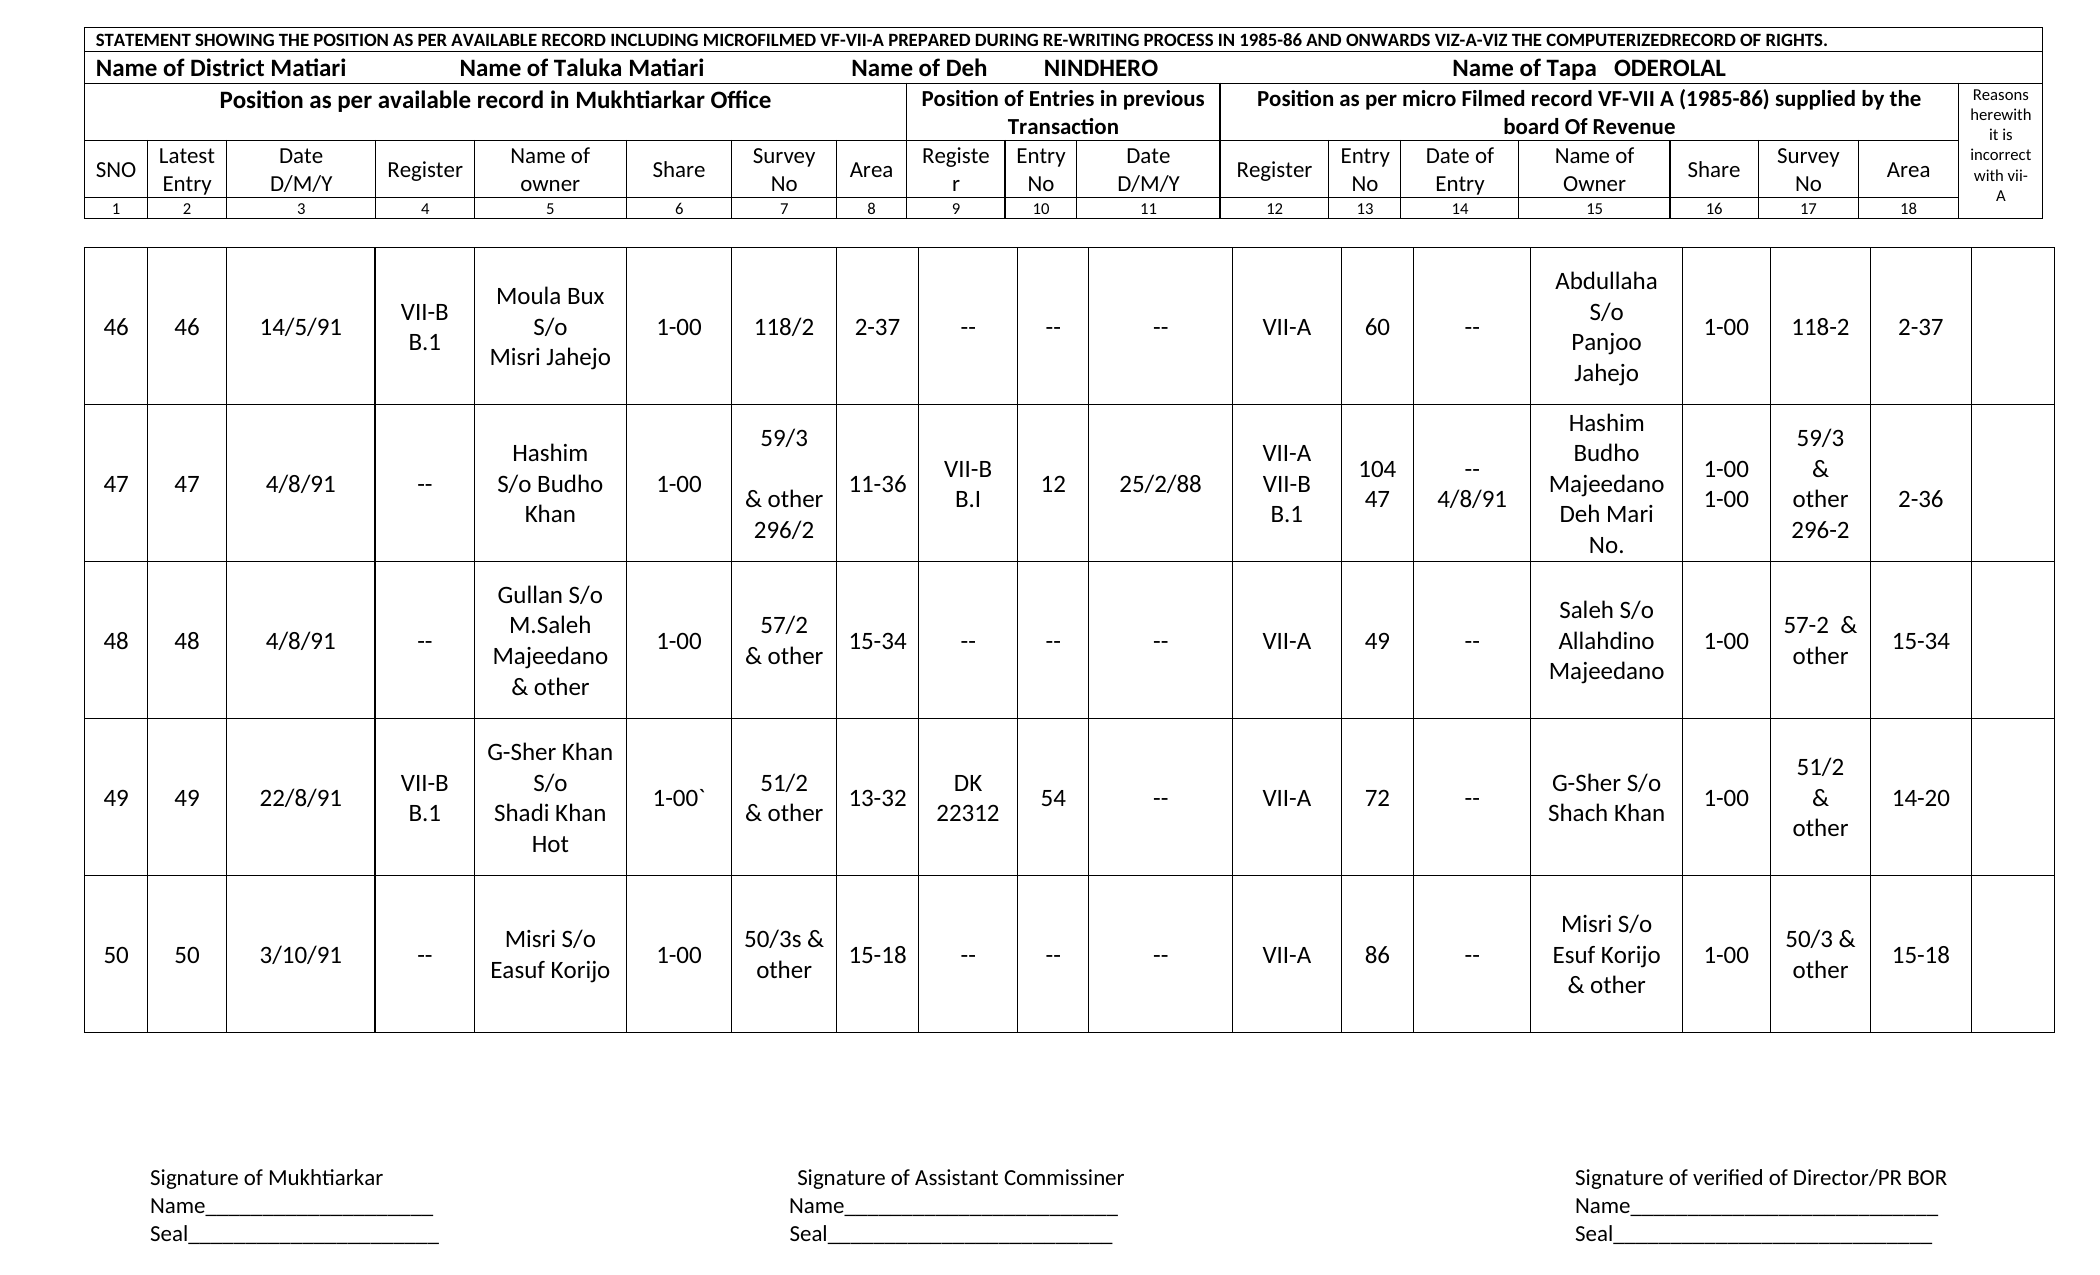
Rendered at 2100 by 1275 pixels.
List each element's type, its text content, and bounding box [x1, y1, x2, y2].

table_cell -- [919, 562, 1017, 718]
table_cell -- [376, 876, 474, 1032]
table_cell VII-B B.1 [376, 248, 474, 404]
table_cell 118-2 [1771, 248, 1870, 404]
table_cell 49 [1342, 562, 1413, 718]
table_cell 57-2 & other [1771, 562, 1870, 718]
table_cell 14/5/91 [227, 248, 374, 404]
table_cell 50 [148, 876, 226, 1032]
table_cell -- [1089, 562, 1232, 718]
table_cell 12 [1018, 405, 1088, 561]
table_cell 4/8/91 [227, 405, 374, 561]
table_cell -- [1414, 876, 1530, 1032]
table_cell VII-A [1233, 876, 1341, 1032]
table_cell 4/8/91 [227, 562, 374, 718]
table_cell 51/2 & other [1771, 719, 1870, 875]
table_cell 2-37 [837, 248, 918, 404]
table_cell 1-00` [627, 719, 731, 875]
table_cell Misri S/o Easuf Korijo [475, 876, 626, 1032]
table_cell 1-00 [627, 405, 731, 561]
table_cell DK 22312 [919, 719, 1017, 875]
table_cell 59/3 & other 296/2 [732, 405, 836, 561]
table_cell [1972, 562, 2054, 718]
table_cell VII-A [1233, 562, 1341, 718]
table_cell 13-32 [837, 719, 918, 875]
table_cell 48 [148, 562, 226, 718]
table_cell -- 4/8/91 [1414, 405, 1530, 561]
table_cell 15-18 [1871, 876, 1971, 1032]
table_cell 54 [1018, 719, 1088, 875]
table_cell 50 [85, 876, 147, 1032]
table_cell Moula Bux S/o Misri Jahejo [475, 248, 626, 404]
table_cell 1-00 [1683, 248, 1770, 404]
table_cell 72 [1342, 719, 1413, 875]
table_cell -- [1414, 248, 1530, 404]
table_cell -- [919, 248, 1017, 404]
table_cell 1-00 [1683, 562, 1770, 718]
table_cell 2-37 [1871, 248, 1971, 404]
table_cell -- [1018, 562, 1088, 718]
table_cell -- [1089, 248, 1232, 404]
table_cell -- [1089, 876, 1232, 1032]
table_cell [1972, 248, 2054, 404]
table_cell -- [919, 876, 1017, 1032]
table_cell -- [1018, 248, 1088, 404]
table_cell 1-00 [1683, 719, 1770, 875]
table_cell 15-34 [1871, 562, 1971, 718]
table_cell 2-36 [1871, 405, 1971, 561]
table_cell Misri S/o Esuf Korijo & other [1531, 876, 1682, 1032]
table_cell 86 [1342, 876, 1413, 1032]
table_cell 59/3 & other 296-2 [1771, 405, 1870, 561]
table_cell 57/2 & other [732, 562, 836, 718]
table_cell G-Sher Khan S/o Shadi Khan Hot [475, 719, 626, 875]
table_cell 47 [148, 405, 226, 561]
table_cell Hashim S/o Budho Khan [475, 405, 626, 561]
table_cell Abdullaha S/o Panjoo Jahejo [1531, 248, 1682, 404]
table_cell 15-34 [837, 562, 918, 718]
table_cell VII-A [1233, 719, 1341, 875]
table_cell Saleh S/o Allahdino Majeedano [1531, 562, 1682, 718]
table_cell 1-00 [1683, 876, 1770, 1032]
table_cell 11-36 [837, 405, 918, 561]
table_cell 60 [1342, 248, 1413, 404]
table_cell 51/2 & other [732, 719, 836, 875]
table_cell 1-00 [627, 248, 731, 404]
table_cell VII-A VII-B B.1 [1233, 405, 1341, 561]
table_cell 46 [85, 248, 147, 404]
table_cell 118/2 [732, 248, 836, 404]
table_cell 15-18 [837, 876, 918, 1032]
table_cell VII-B B.1 [376, 719, 474, 875]
table_cell -- [376, 562, 474, 718]
table_cell 1-00 [627, 876, 731, 1032]
table_cell G-Sher S/o Shach Khan [1531, 719, 1682, 875]
table_cell 3/10/91 [227, 876, 374, 1032]
table_cell [1972, 876, 2054, 1032]
table_cell 25/2/88 [1089, 405, 1232, 561]
table_cell 22/8/91 [227, 719, 374, 875]
table_cell -- [1414, 562, 1530, 718]
table_cell Hashim Budho Majeedano Deh Mari No. [1531, 405, 1682, 561]
table_cell 104 47 [1342, 405, 1413, 561]
table_cell 49 [85, 719, 147, 875]
table_cell VII-B B.I [919, 405, 1017, 561]
table_cell -- [376, 405, 474, 561]
table_cell 49 [148, 719, 226, 875]
table_cell [1972, 405, 2054, 561]
table_cell -- [1089, 719, 1232, 875]
table_cell 48 [85, 562, 147, 718]
table_cell [1972, 719, 2054, 875]
table_cell 50/3s & other [732, 876, 836, 1032]
table_cell 46 [148, 248, 226, 404]
table_cell 47 [85, 405, 147, 561]
table_cell 50/3 & other [1771, 876, 1870, 1032]
table_cell -- [1414, 719, 1530, 875]
table_cell 1-00 1-00 [1683, 405, 1770, 561]
table_cell 14-20 [1871, 719, 1971, 875]
table_cell 1-00 [627, 562, 731, 718]
table_cell Gullan S/o M.Saleh Majeedano & other [475, 562, 626, 718]
table_cell -- [1018, 876, 1088, 1032]
table_cell VII-A [1233, 248, 1341, 404]
